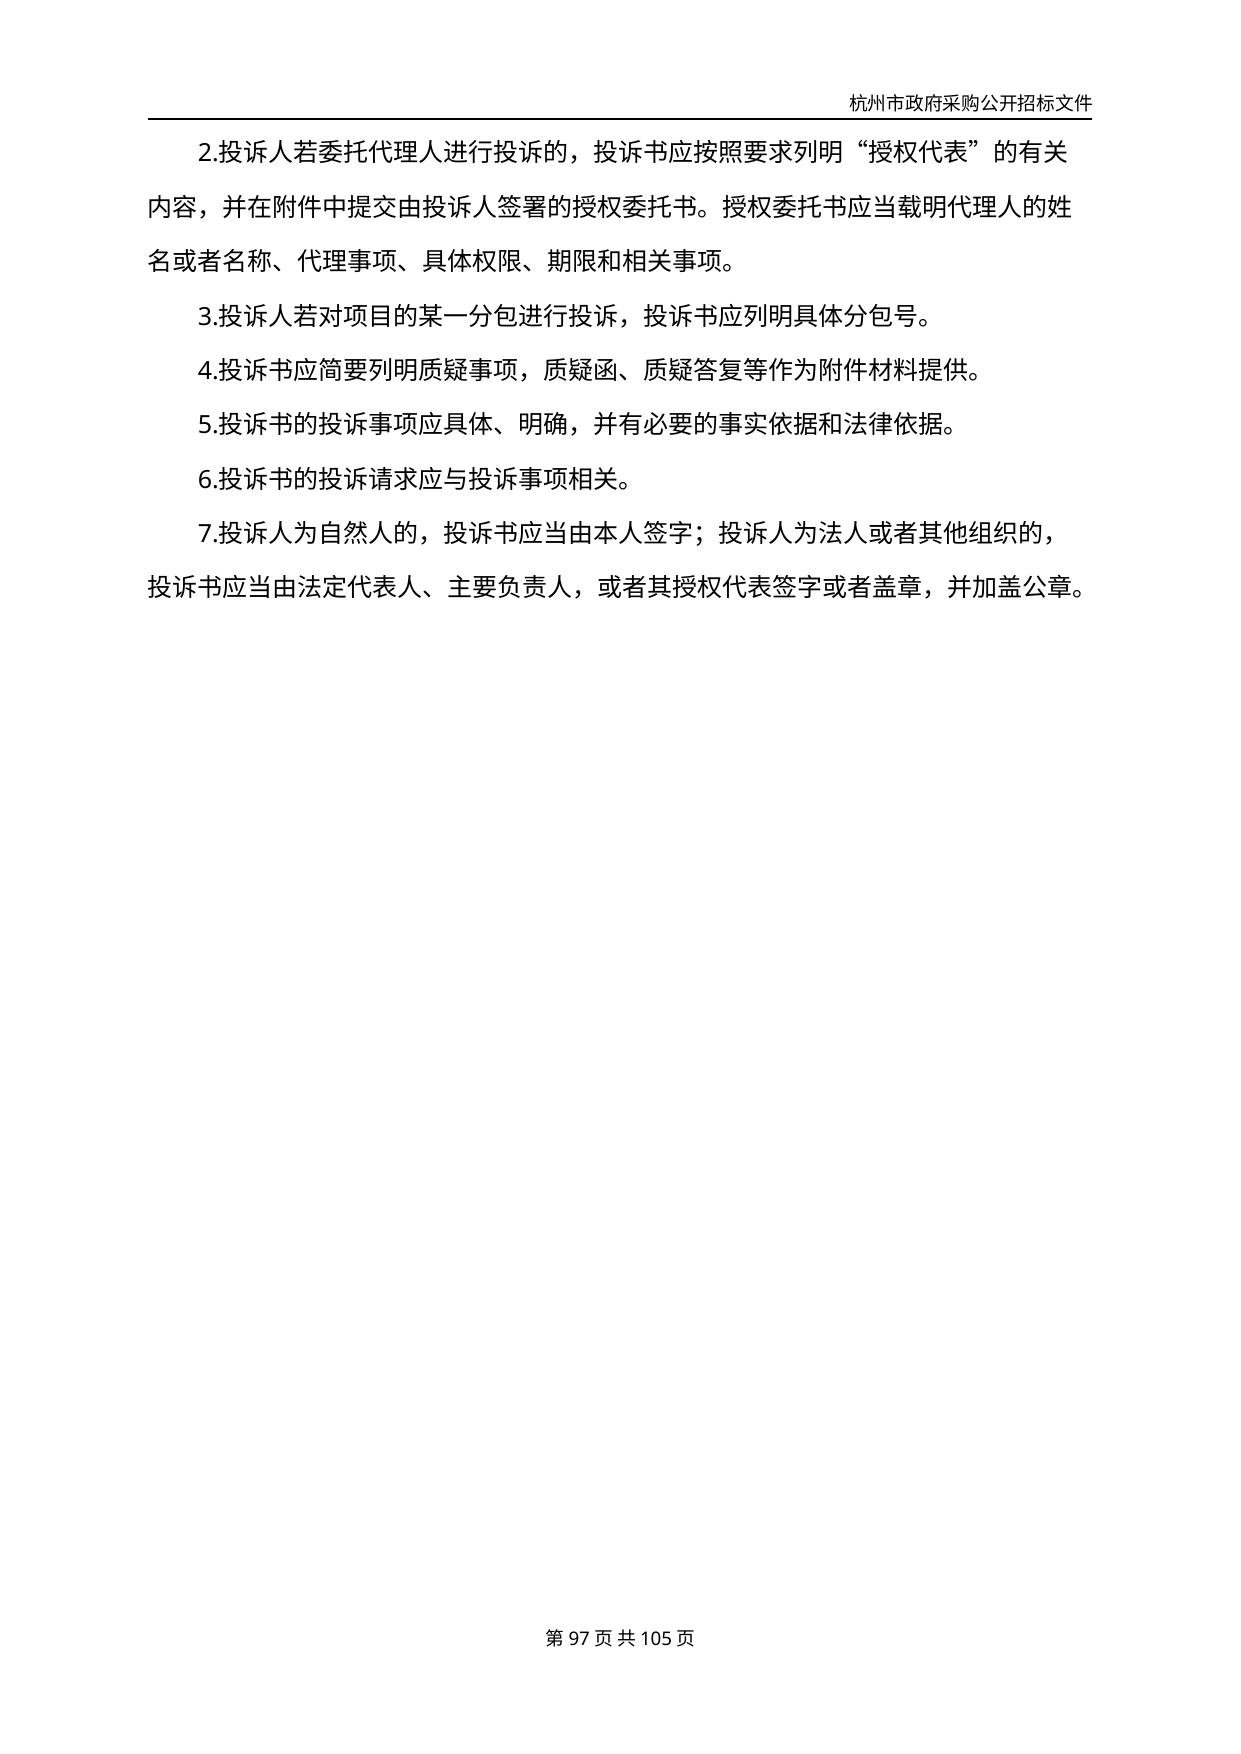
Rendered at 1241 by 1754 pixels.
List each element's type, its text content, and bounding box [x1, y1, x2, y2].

text 4.投诉书应简要列明质疑事项，质疑函、质疑答复等作为附件材料提供。 [148, 350, 1092, 387]
text 6.投诉书的投诉请求应与投诉事项相关。 [148, 459, 1092, 495]
text 5.投诉书的投诉事项应具体、明确，并有必要的事实依据和法律依据。 [148, 405, 1092, 441]
text 3.投诉人若对项目的某一分包进行投诉，投诉书应列明具体分包号。 [148, 296, 1092, 332]
text 7.投诉人为自然人的，投诉书应当由本人签字；投诉人为法人或者其他组织的，投诉书应当由法定代表人、主要负责人，或者其授权代表签字或者盖章，并加盖公章。 [148, 513, 1092, 604]
text 2.投诉人若委托代理人进行投诉的，投诉书应按照要求列明“授权代表”的有关内容，并在附件中提交由投诉人签署的授权委托书。授权委托书应当载明代理人的姓名或者名称、代理事项、具体权限、期限和相关事项。 [148, 133, 1092, 278]
